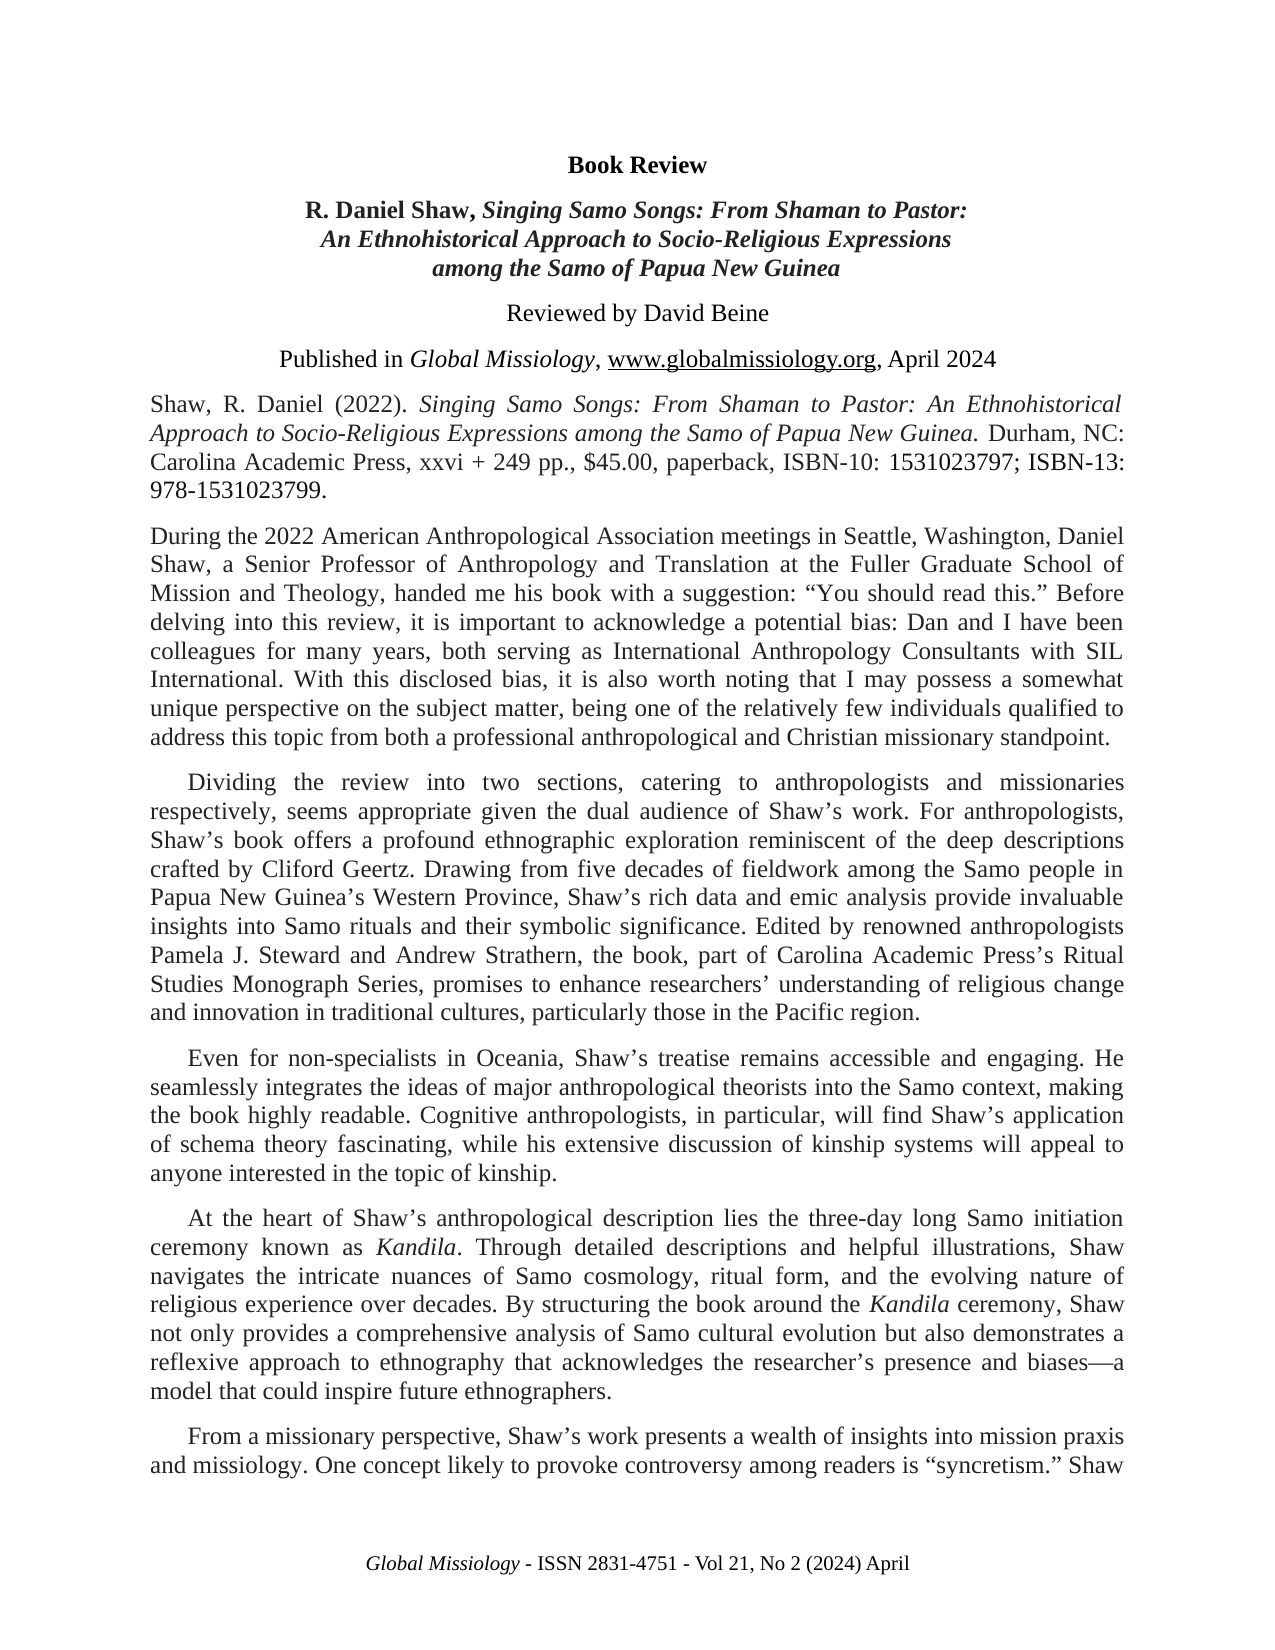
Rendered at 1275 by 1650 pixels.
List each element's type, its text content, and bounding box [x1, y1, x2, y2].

text Published in Global Missiology, www.globalmissiology.org, April 2024 [150, 344, 1125, 372]
text among the Samo of Papua New Guinea [150, 253, 1125, 282]
text Shaw, R. Daniel (2022). Singing Samo Songs: From Shaman to Pastor: An Ethnohistorical Approach to Socio-Religious Expressions among the Samo of Papua New Guinea. Durham, NC: Carolina Academic Press, xxvi + 249 pp., $45.00, paperback, ISBN-10: 1531023797; ISBN-13: 978-1531023799. [150, 389, 1125, 504]
text Reviewed by David Beine [150, 298, 1125, 327]
text Book Review [150, 150, 1125, 179]
text R. Daniel Shaw, Singing Samo Songs: From Shaman to Pastor: [150, 195, 1125, 224]
text Even for non-specialists in Oceania, Shaw’s treatise remains accessible and engaging. He seamlessly integrates the ideas of major anthropological theorists into the Samo context, making the book highly readable. Cognitive anthropologists, in particular, will find Shaw’s application of schema theory fascinating, while his extensive discussion of kinship systems will appeal to anyone interested in the topic of kinship. [150, 1043, 1125, 1187]
text Dividing the review into two sections, catering to anthropologists and missionaries respectively, seems appropriate given the dual audience of Shaw’s work. For anthropologists, Shaw’s book offers a profound ethnographic exploration reminiscent of the deep descriptions crafted by Cliford Geertz. Drawing from five decades of fieldwork among the Samo people in Papua New Guinea’s Western Province, Shaw’s rich data and emic analysis provide invaluable insights into Samo rituals and their symbolic significance. Edited by renowned anthropologists Pamela J. Steward and Andrew Strathern, the book, part of Carolina Academic Press’s Ritual Studies Monograph Series, promises to enhance researchers’ understanding of religious change and innovation in traditional cultures, particularly those in the Pacific region. [150, 767, 1125, 1026]
text During the 2022 American Anthropological Association meetings in Seattle, Washington, Daniel Shaw, a Senior Professor of Anthropology and Translation at the Fuller Graduate School of Mission and Theology, handed me his book with a suggestion: “You should read this.” Before delving into this review, it is important to acknowledge a potential bias: Dan and I have been colleagues for many years, both serving as International Anthropology Consultants with SIL International. With this disclosed bias, it is also worth noting that I may possess a somewhat unique perspective on the subject matter, being one of the relatively few individuals qualified to address this topic from both a professional anthropological and Christian missionary standpoint. [150, 521, 1125, 751]
text At the heart of Shaw’s anthropological description lies the three-day long Samo initiation ceremony known as Kandila. Through detailed descriptions and helpful illustrations, Shaw navigates the intricate nuances of Samo cosmology, ritual form, and the evolving nature of religious experience over decades. By structuring the book around the Kandila ceremony, Shaw not only provides a comprehensive analysis of Samo cultural evolution but also demonstrates a reflexive approach to ethnography that acknowledges the researcher’s presence and biases—a model that could inspire future ethnographers. [150, 1203, 1125, 1404]
text An Ethnohistorical Approach to Socio-Religious Expressions [150, 224, 1125, 253]
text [150, 1421, 1125, 1479]
